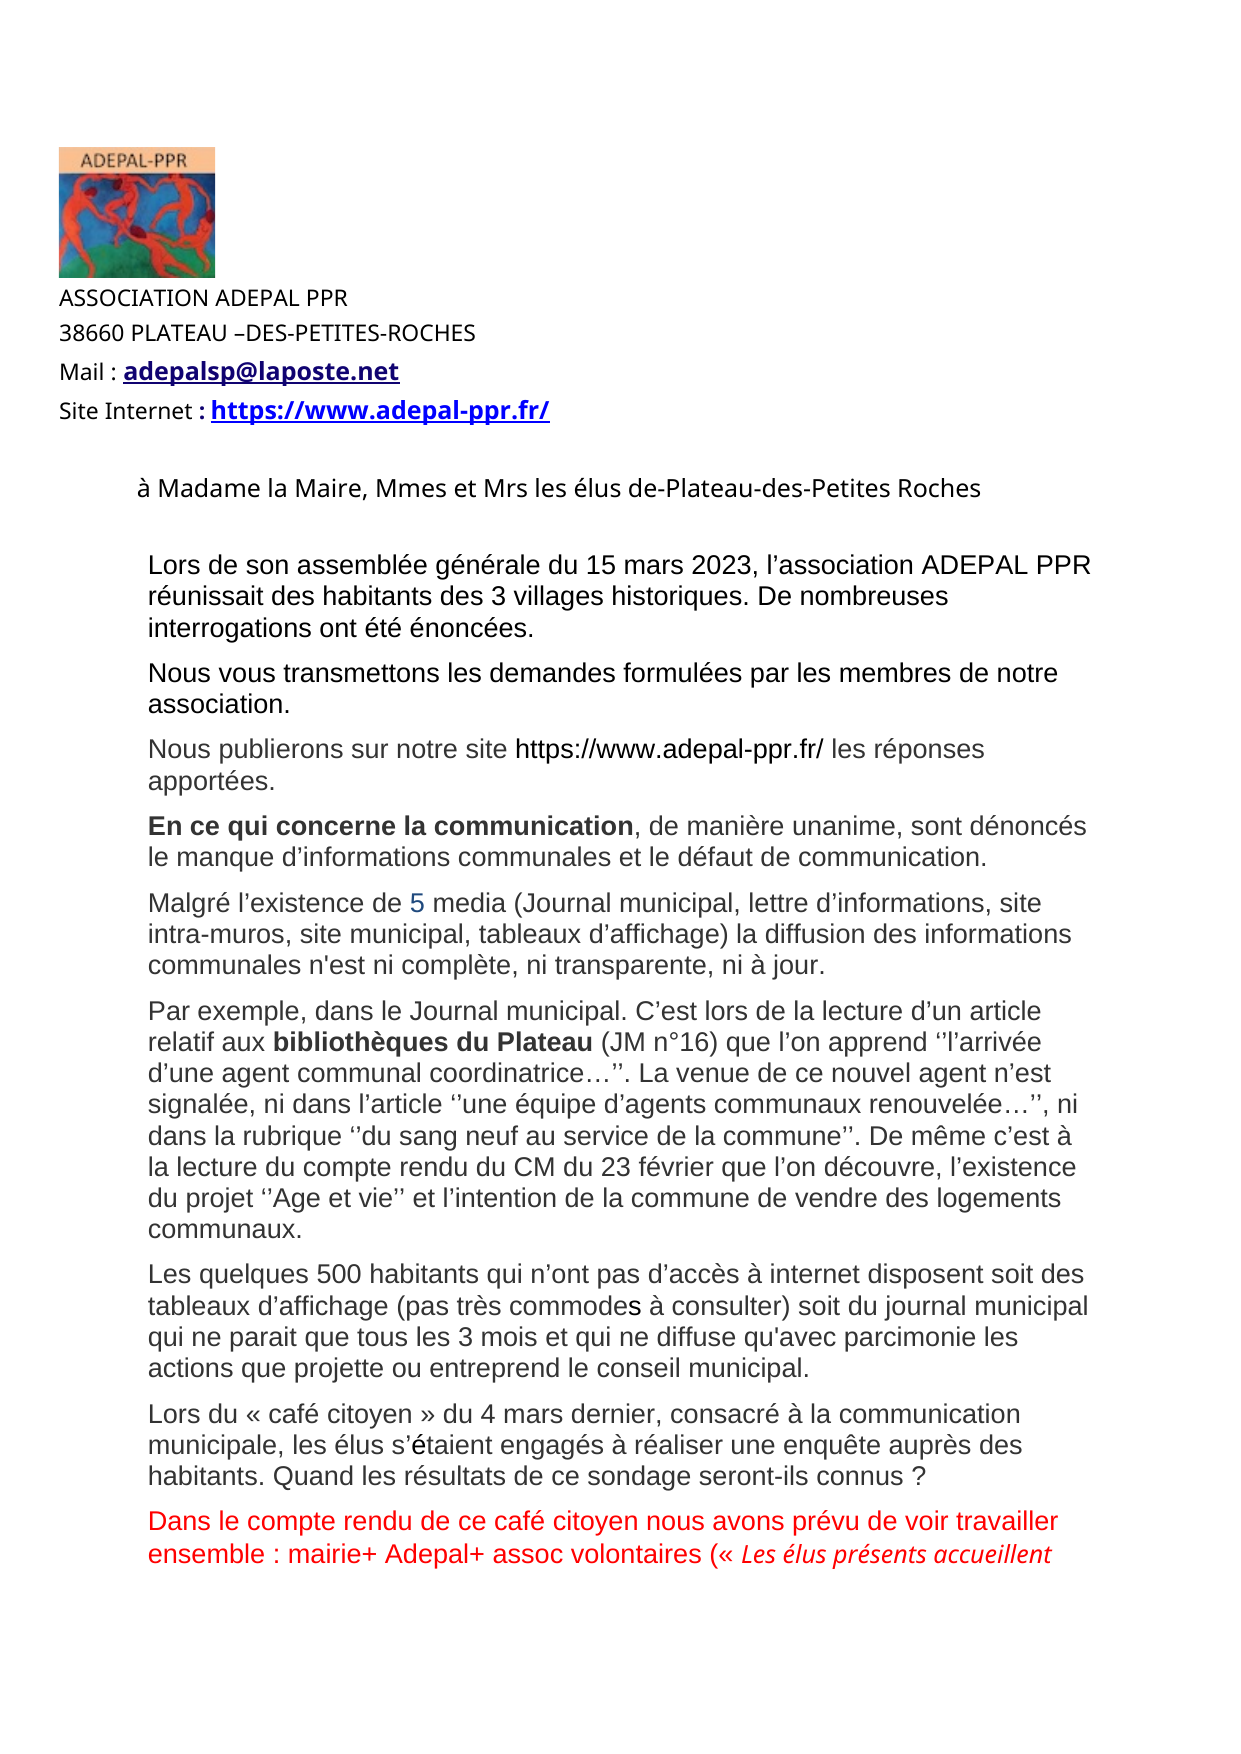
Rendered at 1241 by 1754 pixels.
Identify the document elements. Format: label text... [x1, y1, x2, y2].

text Lors du « café citoyen » du 4 mars dernier, consacré à la communication municipale, les élus s’étaient engagés à réaliser une enquête auprès des habitants. Quand les résultats de ce sondage seront-ils connus ? [148, 1398, 1093, 1491]
text Lors de son assemblée générale du 15 mars 2023, l’association ADEPAL PPR réunissait des habitants des 3 villages historiques. De nombreuses interrogations ont été énoncées. [148, 549, 1093, 643]
text Site Internet : https://www.adepal-ppr.fr/ [59, 392, 1093, 427]
picture [58, 147, 216, 278]
text Les quelques 500 habitants qui n’ont pas d’accès à internet disposent soit des tableaux d’affichage (pas très commodes à consulter) soit du journal municipal qui ne parait que tous les 3 mois et qui ne diffuse qu'avec parcimonie les actions que projette ou entreprend le conseil municipal. [148, 1258, 1093, 1383]
text à Madame la Maire, Mmes et Mrs les élus de-Plateau-des-Petites Roches [59, 471, 1093, 505]
text Mail : adepalsp@laposte.net [59, 353, 1093, 387]
text Nous publierons sur notre site https://www.adepal-ppr.fr/ les réponses apportées. [148, 733, 1093, 796]
text Par exemple, dans le Journal municipal. C’est lors de la lecture d’un article relatif aux bibliothèques du Plateau (JM n°16) que l’on apprend ‘’l’arrivée d’une agent communal coordinatrice…’’. La venue de ce nouvel agent n’est signalée, ni dans l’article ‘’une équipe d’agents communaux renouvelée…’’, ni dans la rubrique ‘’du sang neuf au service de la commune’’. De même c’est à la lecture du compte rendu du CM du 23 février que l’on découvre, l’existence du projet ‘’Age et vie’’ et l’intention de la commune de vendre des logements communaux. [148, 994, 1093, 1244]
text En ce qui concerne la communication, de manière unanime, sont dénoncés le manque d’informations communales et le défaut de communication. [148, 810, 1093, 873]
text Malgré l’existence de 5 media (Journal municipal, lettre d’informations, site intra-muros, site municipal, tableaux d’affichage) la diffusion des informations communales n'est ni complète, ni transparente, ni à jour. [148, 887, 1093, 980]
text 38660 PLATEAU –DES-PETITES-ROCHES [59, 317, 1093, 349]
text ASSOCIATION ADEPAL PPR [59, 281, 1093, 313]
text Nous vous transmettons les demandes formulées par les membres de notre association. [148, 657, 1093, 719]
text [148, 1505, 1093, 1571]
